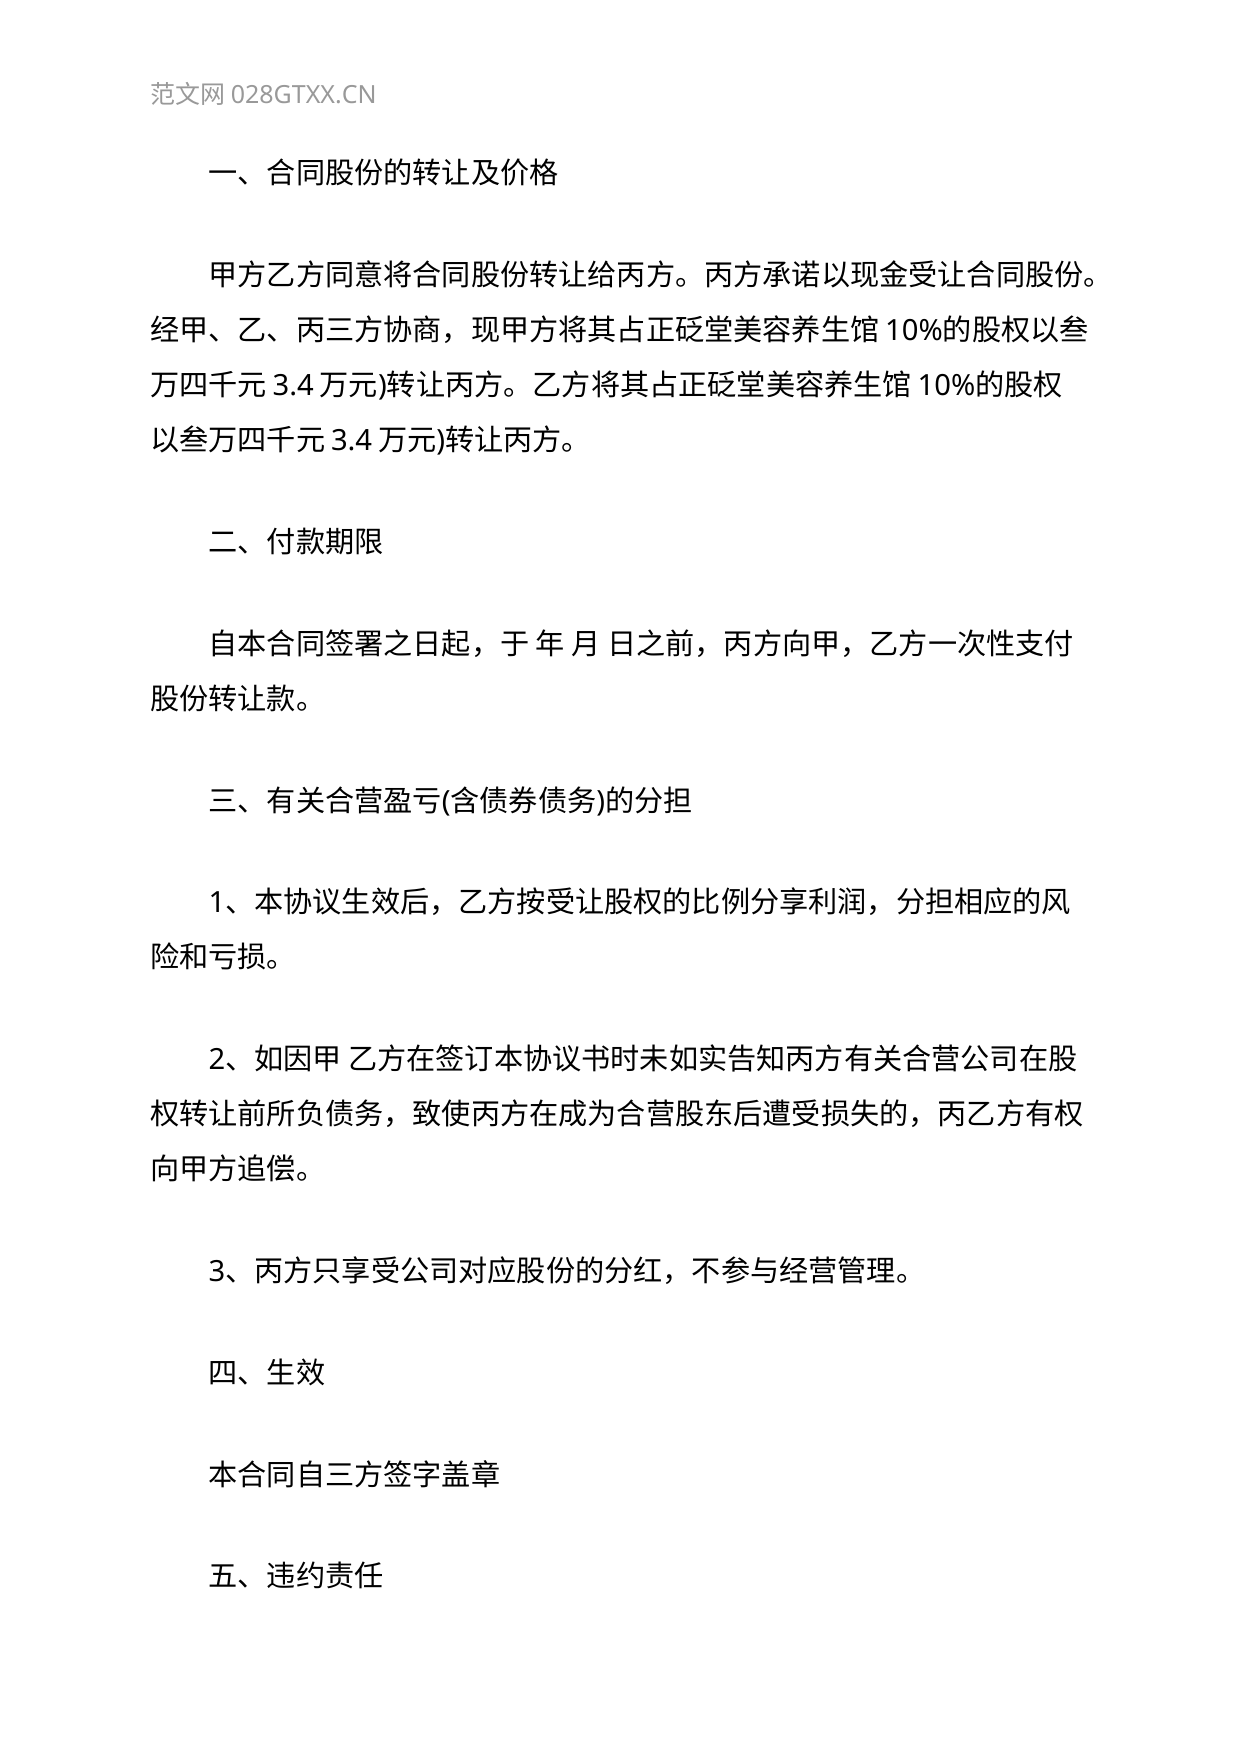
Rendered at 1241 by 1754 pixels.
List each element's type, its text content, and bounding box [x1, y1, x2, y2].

text 自本合同签署之日起，于 年 月 日之前，丙方向甲，乙方一次性支付股份转让款。 [150, 620, 1090, 718]
text 一、合同股份的转让及价格 [150, 150, 1090, 192]
text 四、生效 [150, 1349, 1090, 1392]
text 五、违约责任 [150, 1553, 1090, 1595]
text 三、有关合营盈亏(含债券债务)的分担 [150, 777, 1090, 819]
text 本合同自三方签字盖章 [150, 1451, 1090, 1493]
text 1、本协议生效后，乙方按受让股权的比例分享利润，分担相应的风险和亏损。 [150, 879, 1090, 976]
text 二、付款期限 [150, 519, 1090, 561]
text 2、如因甲 乙方在签订本协议书时未如实告知丙方有关合营公司在股权转让前所负债务，致使丙方在成为合营股东后遭受损失的，丙乙方有权向甲方追偿。 [150, 1036, 1090, 1188]
text 甲方乙方同意将合同股份转让给丙方。丙方承诺以现金受让合同股份。经甲、乙、丙三方协商，现甲方将其占正砭堂美容养生馆10%的股权以叁万四千元3.4万元)转让丙方。乙方将其占正砭堂美容养生馆10%的股权以叁万四千元3.4万元)转让丙方。 [150, 252, 1090, 459]
text 3、丙方只享受公司对应股份的分红，不参与经营管理。 [150, 1247, 1090, 1290]
